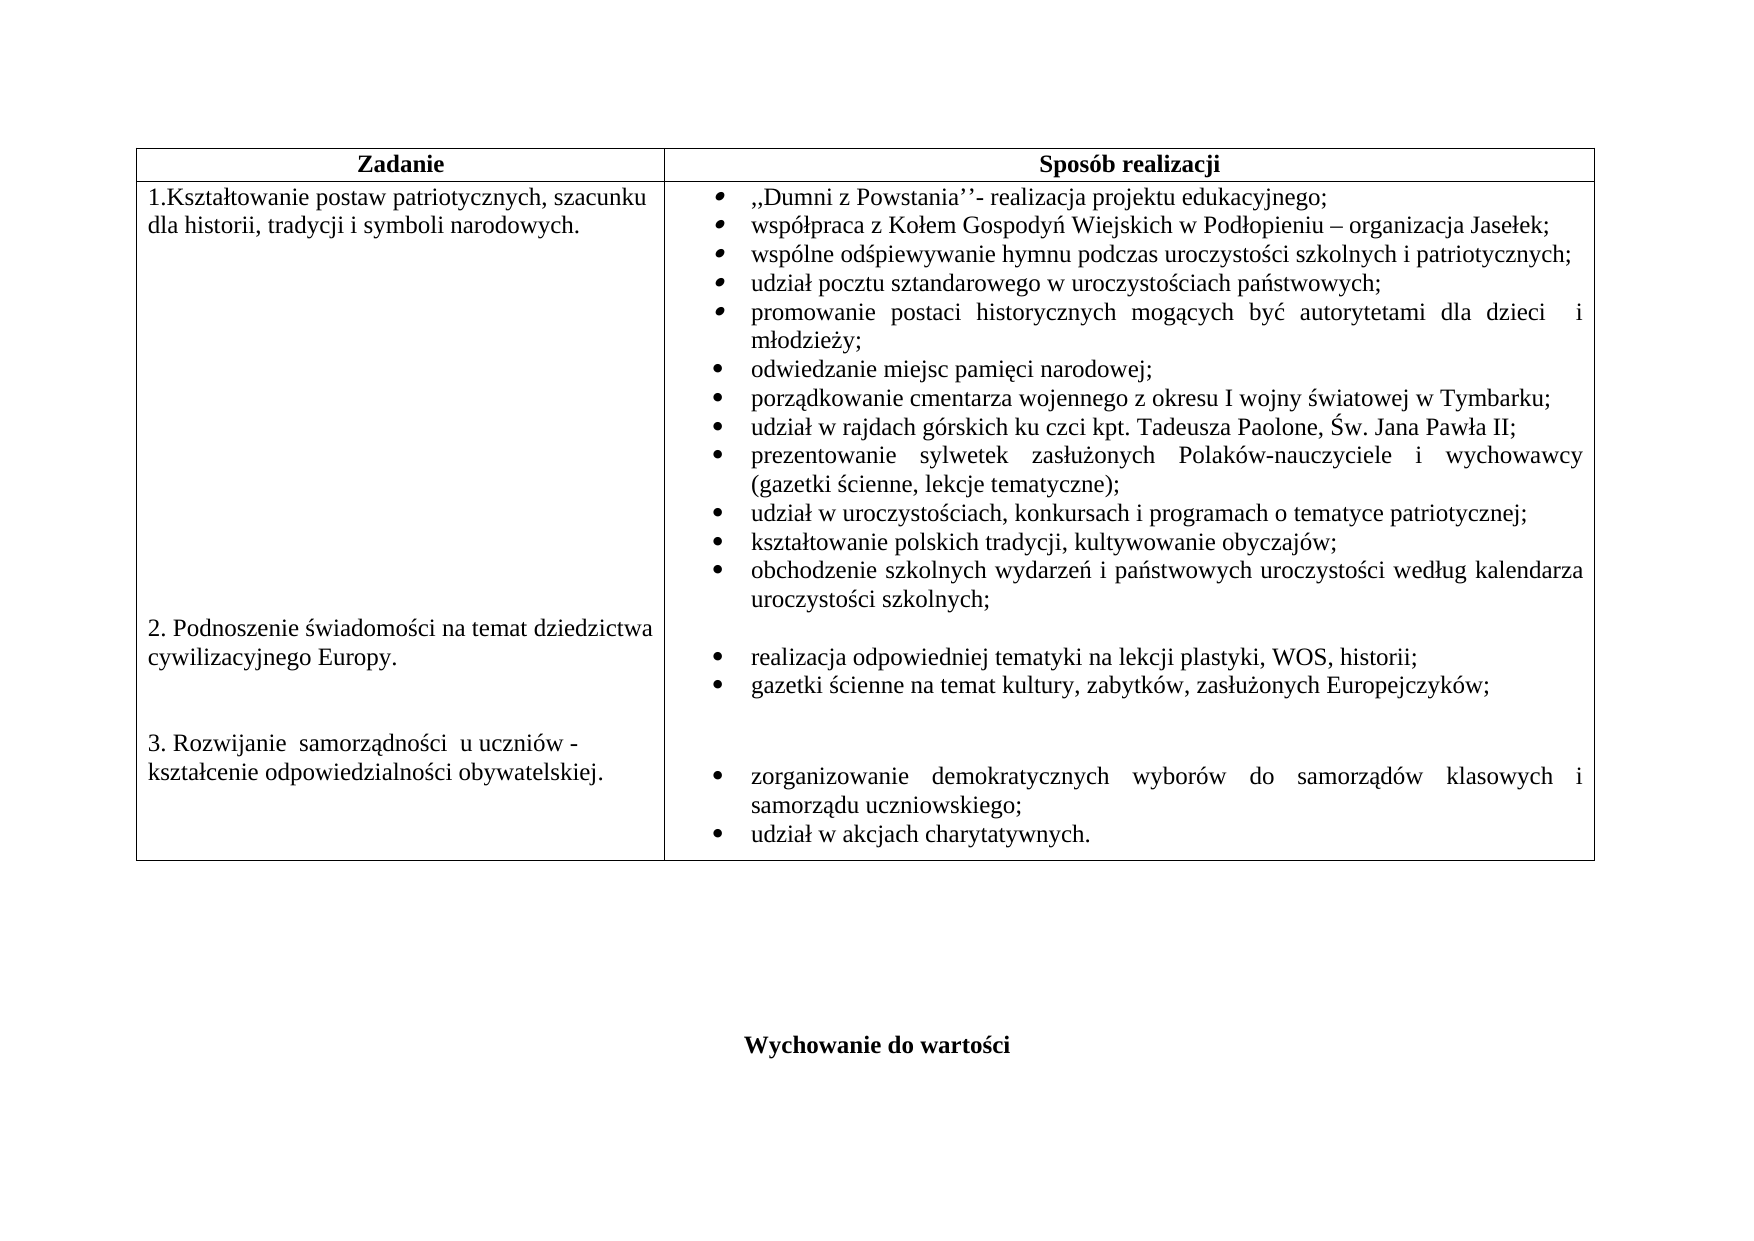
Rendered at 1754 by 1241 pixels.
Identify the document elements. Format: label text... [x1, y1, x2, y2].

text Wychowanie do wartości [148, 1030, 1606, 1059]
table_cell 1.Kształtowanie postaw patriotycznych, szacunku dla historii, tradycji i symboli narodowych. 2. Podnoszenie świadomości na temat dziedzictwa cywilizacyjnego Europy. 3. Rozwijanie samorządności u uczniów - kształcenie odpowiedzialności obywatelskiej. [137, 182, 664, 859]
table_header Zadanie [137, 149, 664, 181]
table_header Sposób realizacji [665, 149, 1594, 181]
table_cell ,,Dumni z Powstania’’- realizacja projektu edukacyjnego; współpraca z Kołem Gospodyń Wiejskich w Podłopieniu – organizacja Jasełek; wspólne odśpiewywanie hymnu podczas uroczystości szkolnych i patriotycznych; udział pocztu sztandarowego w uroczystościach państwowych; promowanie postaci historycznych mogących być autorytetami dla dzieci i młodzieży; odwiedzanie miejsc pamięci narodowej; porządkowanie cmentarza wojennego z okresu I wojny światowej w Tymbarku; udział w rajdach górskich ku czci kpt. Tadeusza Paolone, Św. Jana Pawła II; prezentowanie sylwetek zasłużonych Polaków-nauczyciele i wychowawcy (gazetki ścienne, lekcje tematyczne); udział w uroczystościach, konkursach i programach o tematyce patriotycznej; kształtowanie polskich tradycji, kultywowanie obyczajów; obchodzenie szkolnych wydarzeń i państwowych uroczystości według kalendarza uroczystości szkolnych; realizacja odpowiedniej tematyki na lekcji plastyki, WOS, historii; gazetki ścienne na temat kultury, zabytków, zasłużonych Europejczyków; zorganizowanie demokratycznych wyborów do samorządów klasowych i samorządu uczniowskiego; udział w akcjach charytatywnych. [665, 182, 1594, 859]
